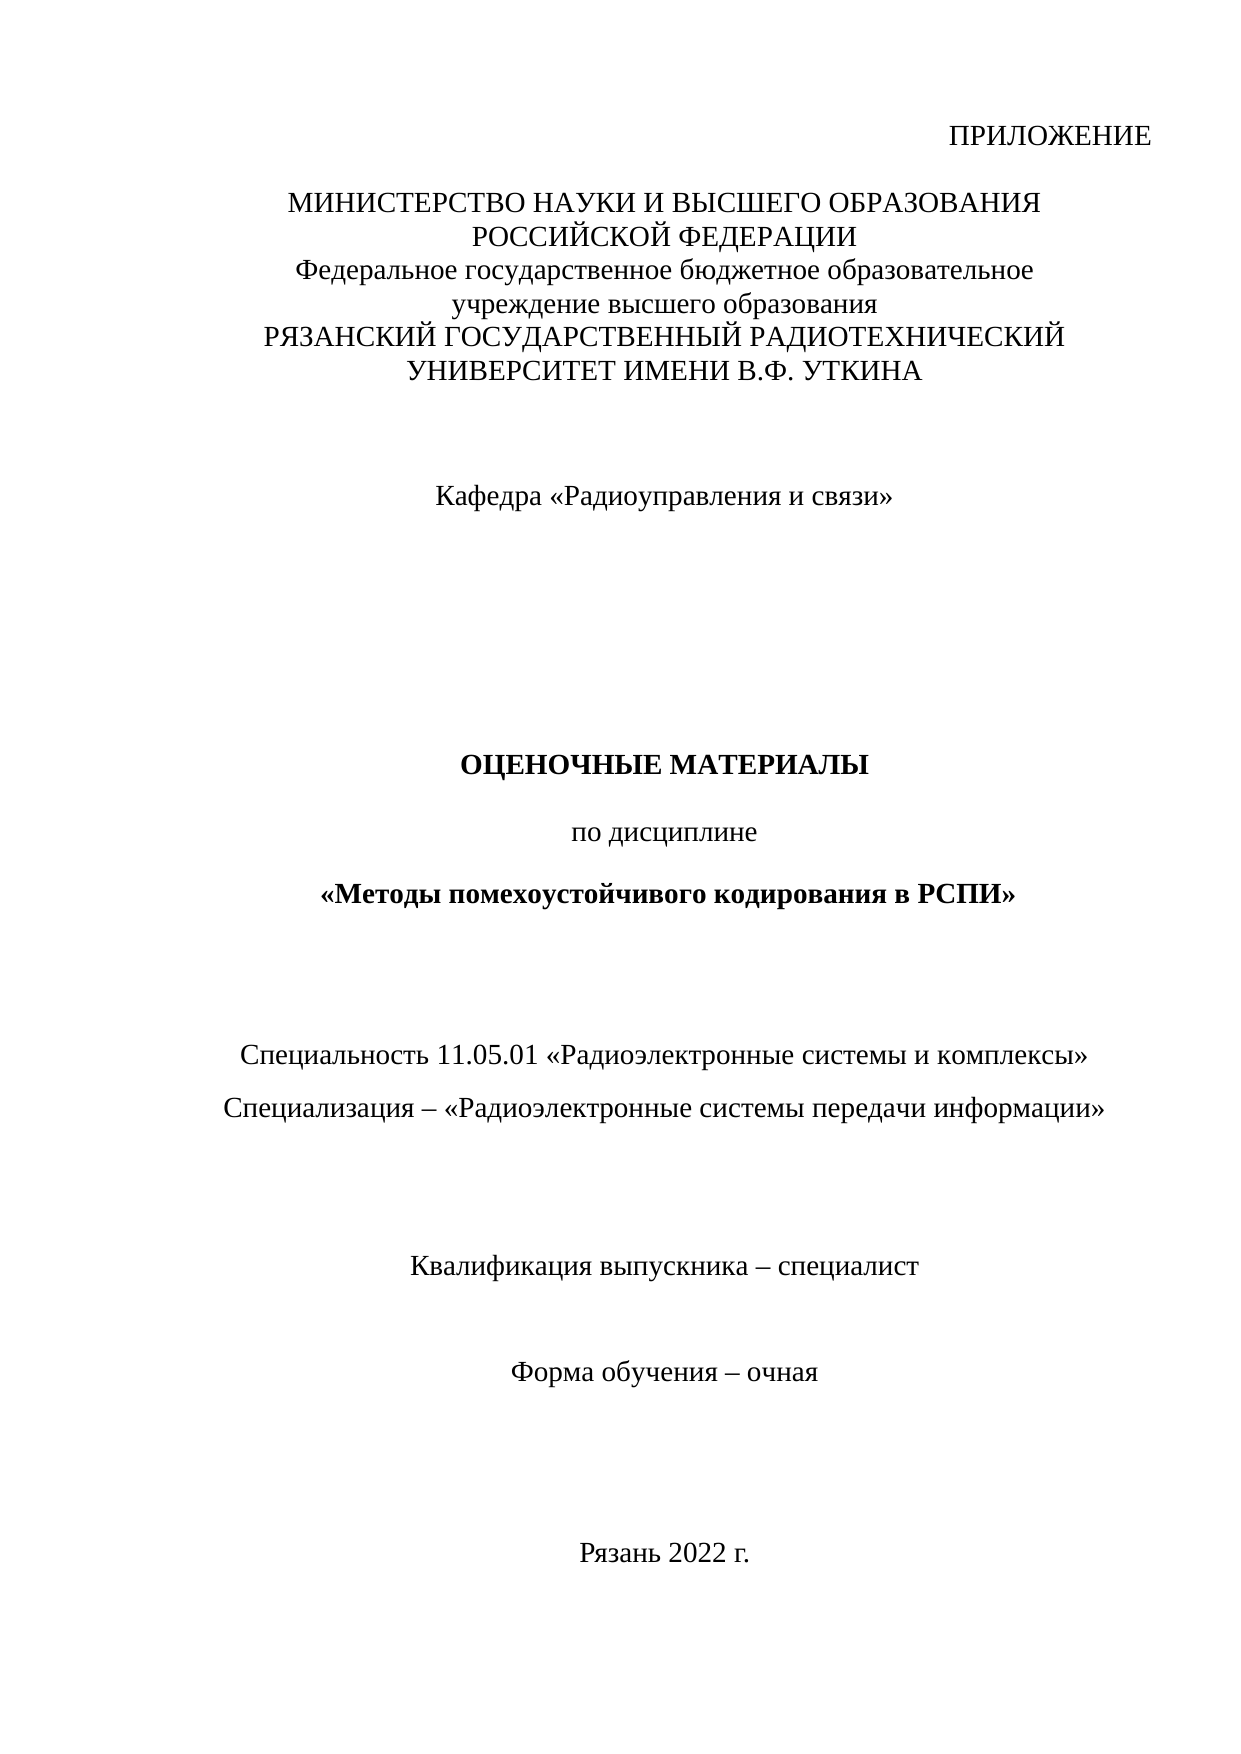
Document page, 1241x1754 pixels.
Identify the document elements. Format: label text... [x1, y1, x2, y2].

text Рязанский государственный радиотехнический [177, 319, 1152, 353]
text Специализация – «Радиоэлектронные системы передачи информации» [177, 1090, 1152, 1123]
text университет ИМЕНИ В.Ф. УТКИНА [177, 353, 1152, 386]
text Федеральное государственное бюджетное образовательное [177, 252, 1152, 286]
text РОССИЙСКОЙ ФЕДЕРАЦИИ [177, 219, 1152, 252]
text МИНИСТЕРСТВО НАУКИ И ВЫСШЕГО ОБРАЗОВАНИЯ [177, 185, 1152, 219]
text учреждение высшего образования [177, 286, 1152, 319]
text Специальность 11.05.01 «Радиоэлектронные системы и комплексы» [177, 1037, 1152, 1071]
text Форма обучения – очная [177, 1354, 1152, 1388]
text по дисциплине [177, 814, 1152, 847]
text ПрИЛОЖЕНИЕ [177, 118, 1152, 152]
text Рязань 2022 г. [177, 1535, 1152, 1568]
text Квалификация выпускника – специалист [177, 1248, 1152, 1282]
text ОЦЕНОЧНЫЕ МАТЕРИАЛЫ [177, 747, 1152, 780]
text Кафедра «Радиоуправления и связи» [177, 478, 1152, 512]
text «Методы помехоустойчивого кодирования в РСПИ» [177, 876, 1152, 910]
